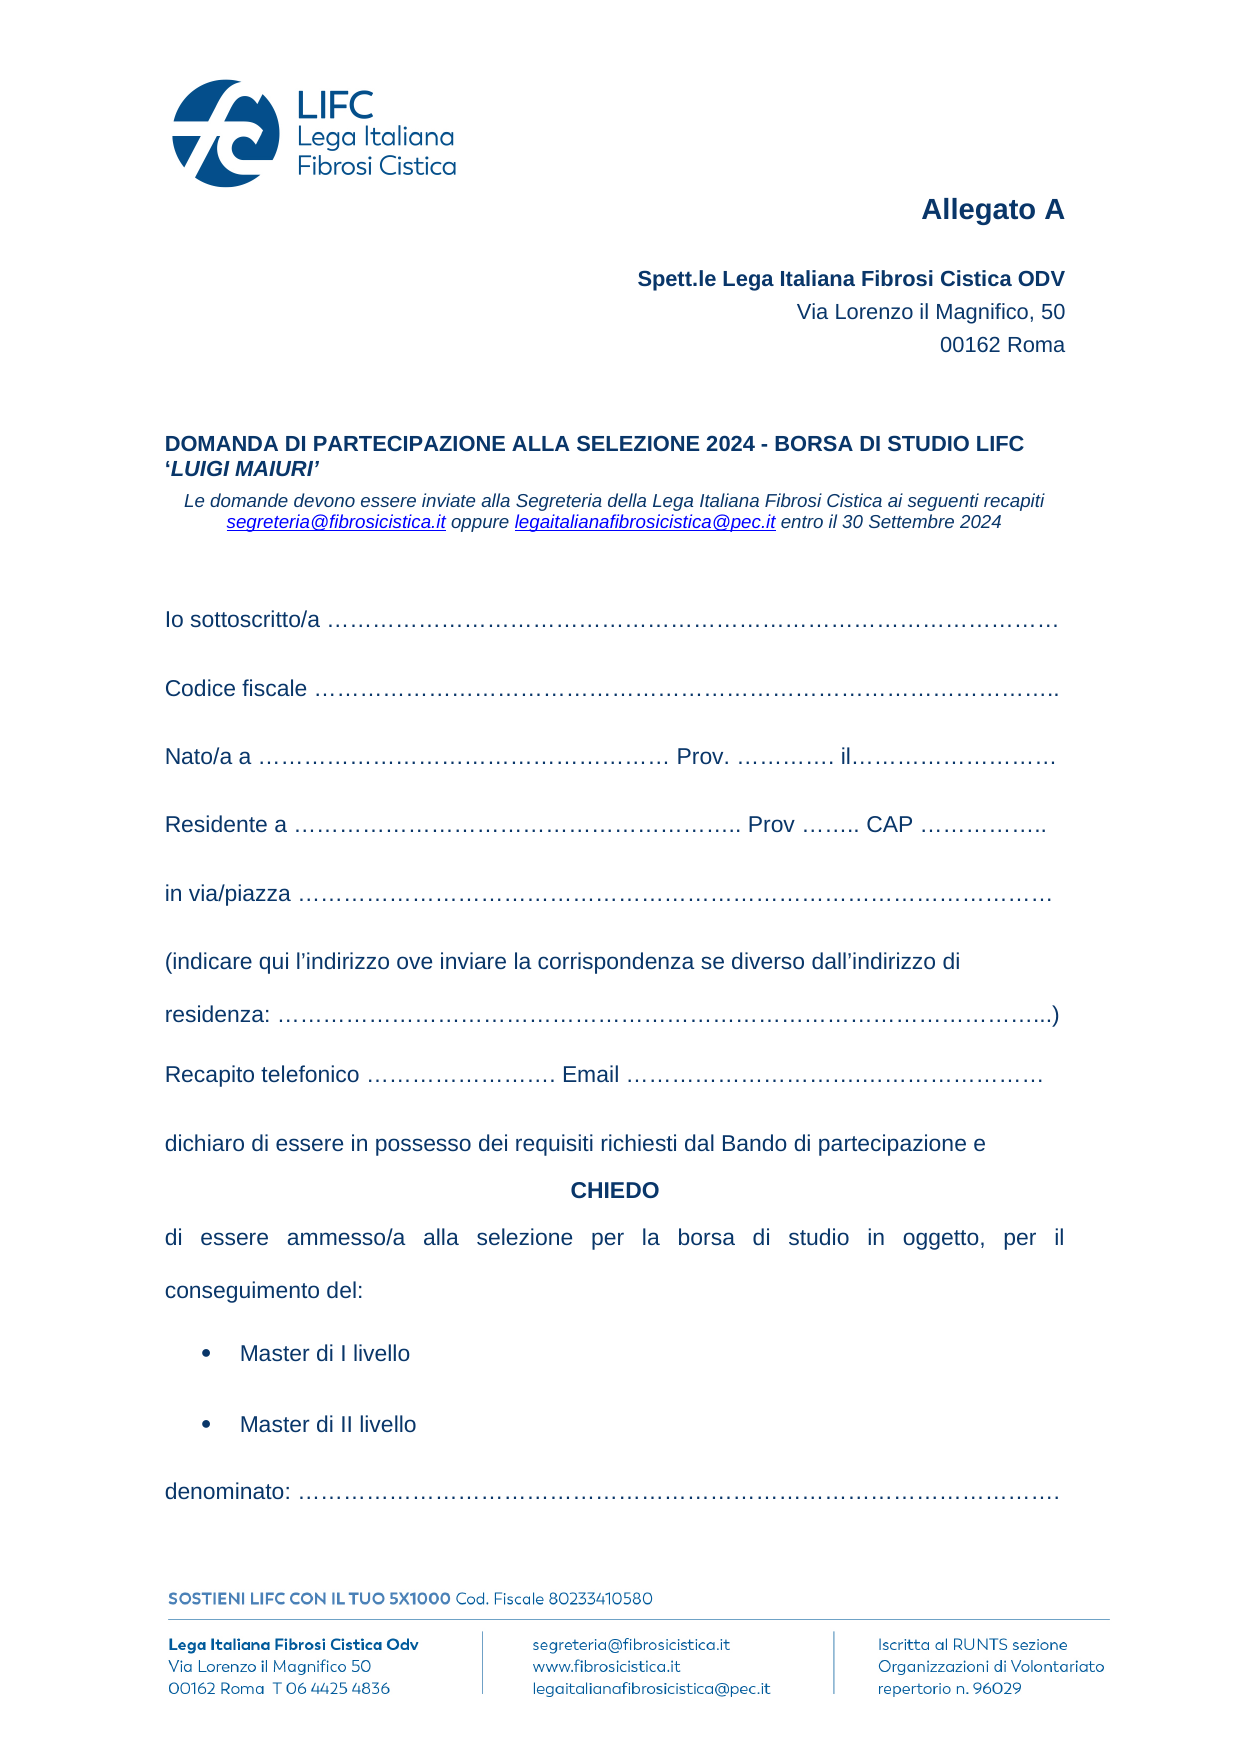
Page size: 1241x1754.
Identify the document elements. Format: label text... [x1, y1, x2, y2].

text Io sottoscritto/a …………………………………………………………………………………… [164, 606, 1065, 633]
text Spett.le Lega Italiana Fibrosi Cistica ODV [164, 266, 1065, 291]
text DOMANDA DI PARTECIPAZIONE ALLA SELEZIONE 2024 - BORSA DI STUDIO LIFC ‘LUIGI MAIURI’ [164, 431, 1065, 482]
list Master di II livello  [202, 1408, 1065, 1439]
text Via Lorenzo il Magnifico, 50 [164, 299, 1065, 324]
text dichiaro di essere in possesso dei requisiti richiesti dal Bando di partecipazione e [164, 1129, 1080, 1156]
text denominato: ………………………………………………………………………………………. [164, 1478, 1065, 1504]
picture [145, 1575, 1119, 1709]
text Recapito telefonico ……………………. Email ………………………….…………………… [164, 1061, 1065, 1088]
text 00162 Roma [164, 332, 1065, 357]
text Nato/a a ……………………………………………… Prov. …………. il……………………… [164, 743, 1065, 769]
text (indicare qui l’indirizzo ove inviare la corrispondenza se diverso dall’indirizzo di residenza: ………………………………………………………………………………………...) [164, 948, 1065, 1027]
text Residente a ………………………………………………….. Prov …….. CAP …………….. [164, 811, 1065, 838]
text CHIEDO [164, 1177, 1065, 1203]
text Le domande devono essere inviate alla Segreteria della Lega Italiana Fibrosi Cistica ai seguenti recapiti segreteria@fibrosicistica.it oppure legaitalianafibrosicistica@pec.it entro il 30 Settembre 2024 [164, 489, 1065, 532]
picture [164, 75, 461, 192]
list Master di I livello  [202, 1337, 1065, 1369]
text Codice fiscale …………………………………………………………………………………….. [164, 675, 1065, 701]
text Allegato A [164, 192, 1065, 225]
text in via/piazza ……………………………………………………………………………………… [164, 880, 1065, 906]
text di essere ammesso/a alla selezione per la borsa di studio in oggetto, per il conseguimento del: [164, 1224, 1065, 1303]
